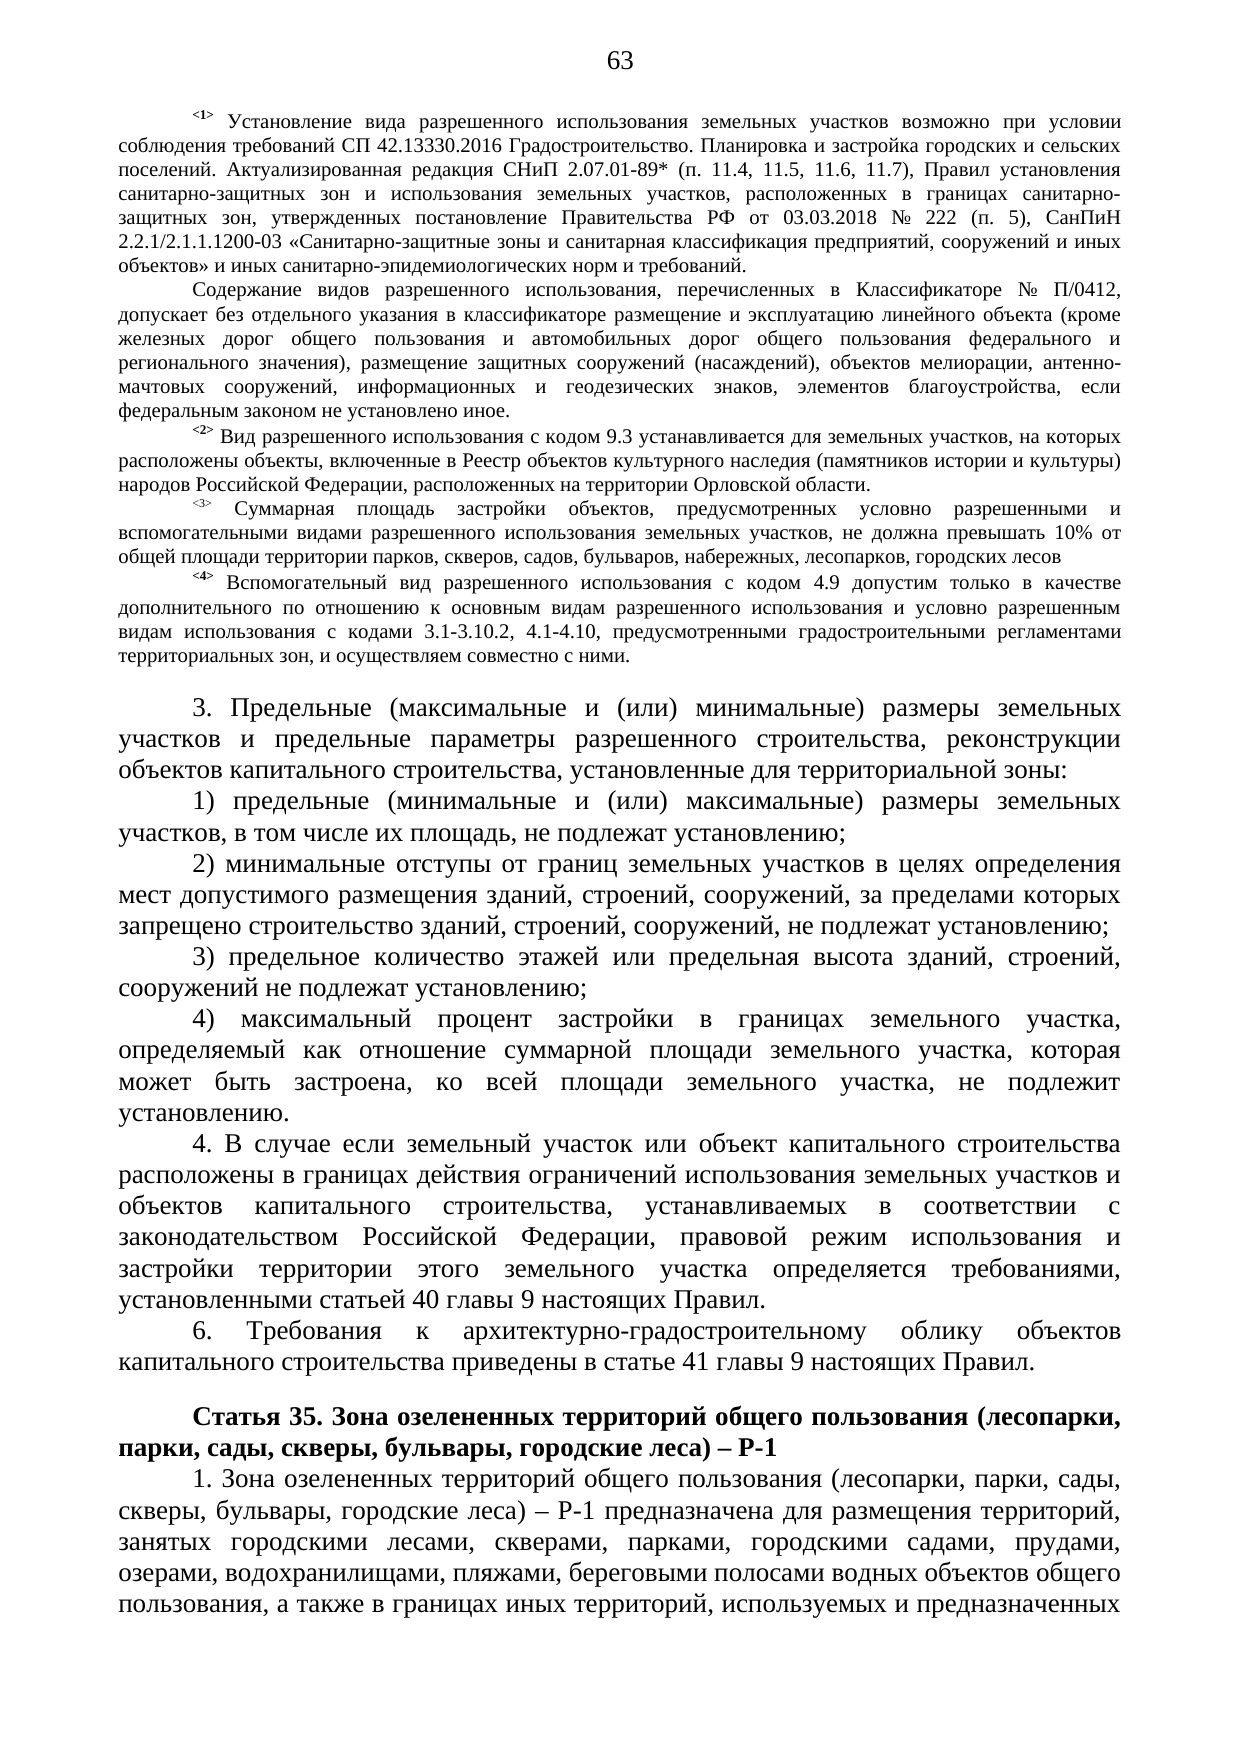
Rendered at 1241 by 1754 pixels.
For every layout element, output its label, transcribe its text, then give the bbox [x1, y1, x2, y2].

subtitle Статья 35. Зона озелененных территорий общего пользования (лесопарки, парки, сады, скверы, бульвары, городские леса) – Р-1 [118, 1400, 1122, 1463]
text <2> Вид разрешенного использования с кодом 9.3 устанавливается для земельных участков, на которых расположены объекты, включенные в Реестр объектов культурного наследия (памятников истории и культуры) народов Российской Федерации, расположенных на территории Орловской области. [118, 422, 1122, 496]
text 4) максимальный процент застройки в границах земельного участка, определяемый как отношение суммарной площади земельного участка, которая может быть застроена, ко всей площади земельного участка, не подлежит установлению. [118, 1002, 1122, 1127]
text <4> Вспомогательный вид разрешенного использования с кодом 4.9 допустим только в качестве дополнительного по отношению к основным видам разрешенного использования и условно разрешенным видам использования с кодами 3.1-3.10.2, 4.1-4.10, предусмотренными градостроительными регламентами территориальных зон, и осуществляем совместно с ними. [118, 568, 1122, 667]
text 4. В случае если земельный участок или объект капитального строительства расположены в границах действия ограничений использования земельных участков и объектов капитального строительства, устанавливаемых в соответствии с законодательством Российской Федерации, правовой режим использования и застройки территории этого земельного участка определяется требованиями, установленными статьей 40 главы 9 настоящих Правил. [118, 1127, 1122, 1314]
text 3) предельное количество этажей или предельная высота зданий, строений, сооружений не подлежат установлению; [118, 940, 1122, 1002]
text 1) предельные (минимальные и (или) максимальные) размеры земельных участков, в том числе их площадь, не подлежат установлению; [118, 784, 1122, 847]
text 2) минимальные отступы от границ земельных участков в целях определения мест допустимого размещения зданий, строений, сооружений, за пределами которых запрещено строительство зданий, строений, сооружений, не подлежат установлению; [118, 847, 1122, 940]
text Содержание видов разрешенного использования, перечисленных в Классификаторе № П/0412, допускает без отдельного указания в классификаторе размещение и эксплуатацию линейного объекта (кроме железных дорог общего пользования и автомобильных дорог общего пользования федерального и регионального значения), размещение защитных сооружений (насаждений), объектов мелиорации, антенно-мачтовых сооружений, информационных и геодезических знаков, элементов благоустройства, если федеральным законом не установлено иное. [118, 277, 1122, 422]
text 6. Требования к архитектурно-градостроительному облику объектов капитального строительства приведены в статье 41 главы 9 настоящих Правил. [118, 1314, 1122, 1376]
text <3> Суммарная площадь застройки объектов, предусмотренных условно разрешенными и вспомогательными видами разрешенного использования земельных участков, не должна превышать 10% от общей площади территории парков, скверов, садов, бульваров, набережных, лесопарков, городских лесов [118, 496, 1122, 568]
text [118, 1463, 1122, 1618]
text <1> Установление вида разрешенного использования земельных участков возможно при условии соблюдения требований СП 42.13330.2016 Градостроительство. Планировка и застройка городских и сельских поселений. Актуализированная редакция СНиП 2.07.01-89* (п. 11.4, 11.5, 11.6, 11.7), Правил установления санитарно-защитных зон и использования земельных участков, расположенных в границах санитарно-защитных зон, утвержденных постановление Правительства РФ от 03.03.2018 № 222 (п. 5), СанПиН 2.2.1/2.1.1.1200-03 «Санитарно-защитные зоны и санитарная классификация предприятий, сооружений и иных объектов» и иных санитарно-эпидемиологических норм и требований. [118, 107, 1122, 277]
text 3. Предельные (максимальные и (или) минимальные) размеры земельных участков и предельные параметры разрешенного строительства, реконструкции объектов капитального строительства, установленные для территориальной зоны: [118, 691, 1122, 784]
